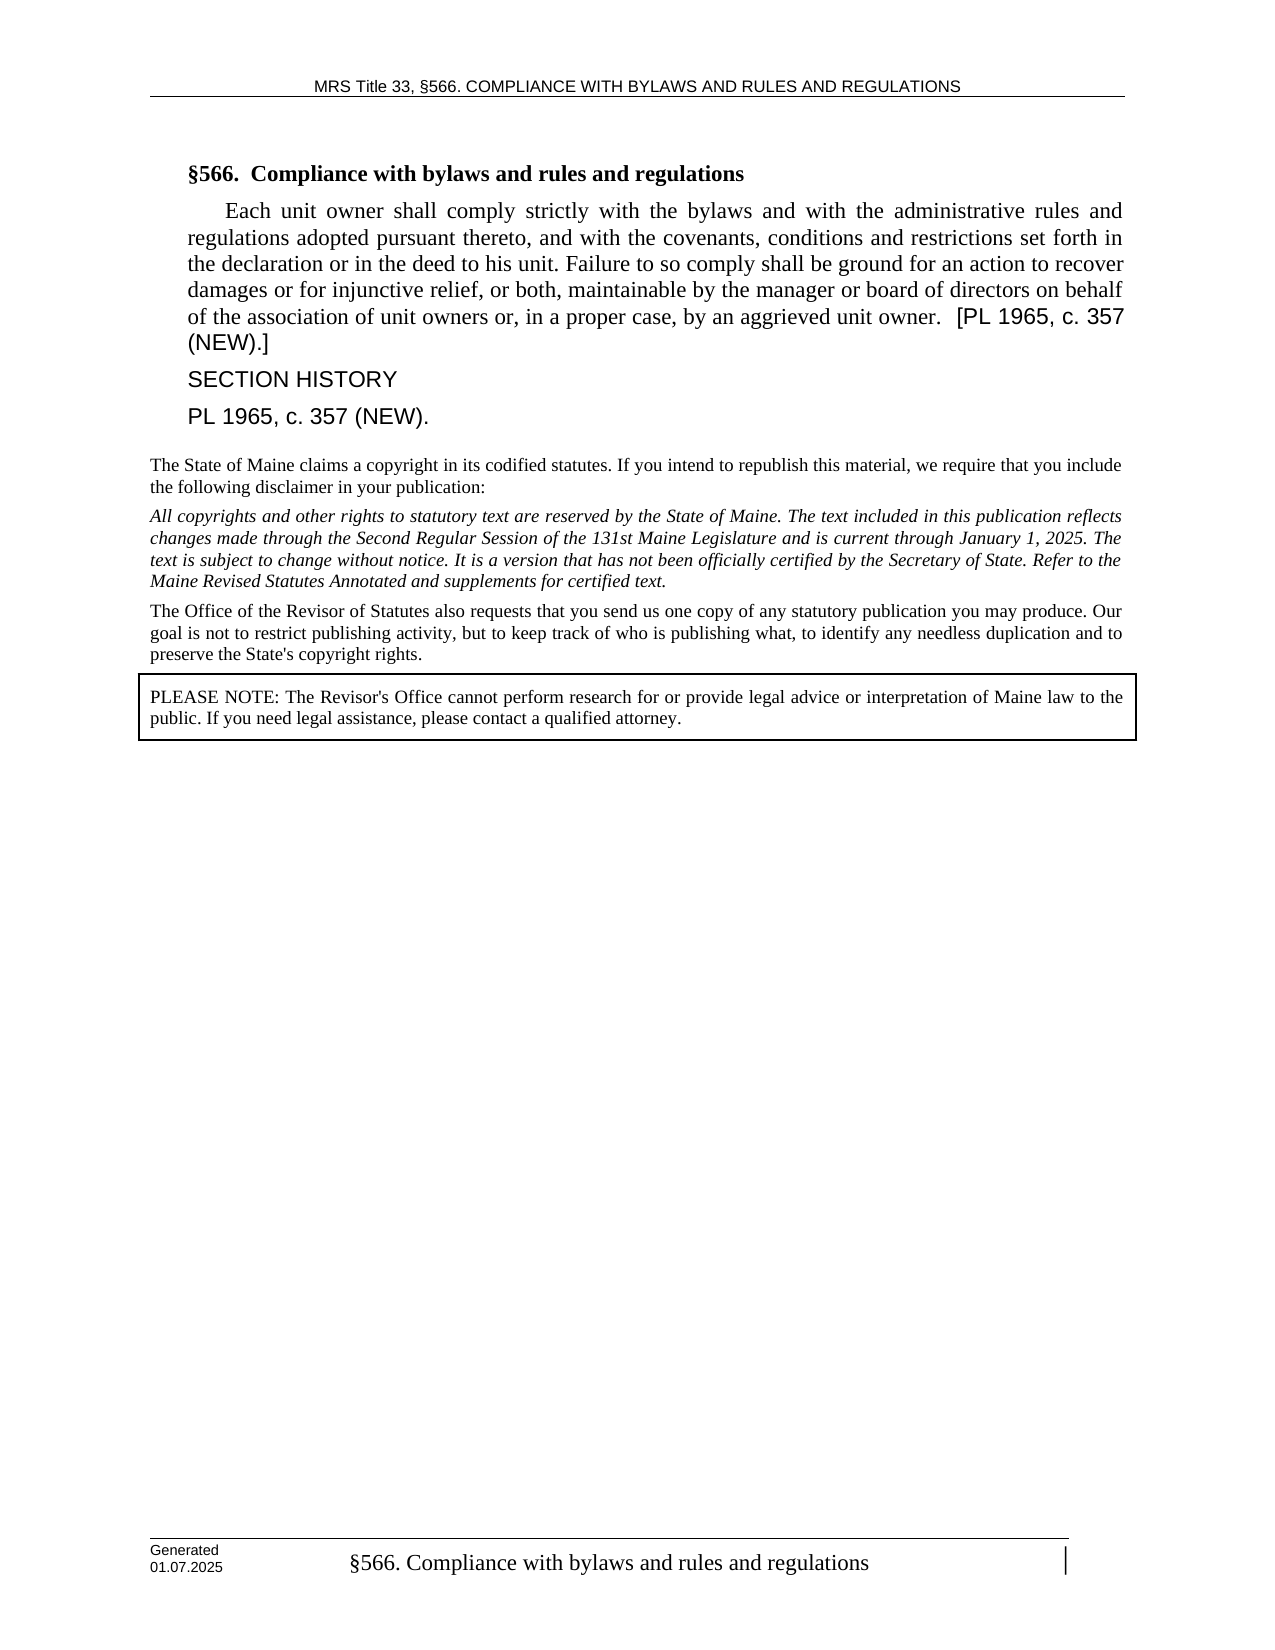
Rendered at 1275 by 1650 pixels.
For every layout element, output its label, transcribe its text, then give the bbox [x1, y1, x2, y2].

text PL 1965, c. 357 (NEW). [187, 403, 1125, 429]
text §566. Compliance with bylaws and rules and regulations [187, 160, 1125, 187]
text Each unit owner shall comply strictly with the bylaws and with the administrative rules and regulations adopted pursuant thereto, and with the covenants, conditions and restrictions set forth in the declaration or in the deed to his unit. Failure to so comply shall be ground for an action to recover damages or for injunctive relief, or both, maintainable by the manager or board of directors on behalf of the association of unit owners or, in a proper case, by an aggrieved unit owner. [PL 1965, c. 357 (NEW).] [187, 197, 1125, 355]
text All copyrights and other rights to statutory text are reserved by the State of Maine. The text included in this publication reflects changes made through the Second Regular Session of the 131st Maine Legislature and is current through January 1, 2025 . The text is subject to change without notice. It is a version that has not been officially certified by the Secretary of State. Refer to the Maine Revised Statutes Annotated and supplements for certified text. [150, 505, 1125, 592]
text The Office of the Revisor of Statutes also requests that you send us one copy of any statutory publication you may produce. Our goal is not to restrict publishing activity, but to keep track of who is publishing what, to identify any needless duplication and to preserve the State's copyright rights. [150, 600, 1125, 665]
text SECTION HISTORY [187, 366, 1125, 392]
text The State of Maine claims a copyright in its codified statutes. If you intend to republish this material, we require that you include the following disclaimer in your publication: [150, 454, 1125, 497]
text PLEASE NOTE: The Revisor's Office cannot perform research for or provide legal advice or interpretation of Maine law to the public. If you need legal assistance, please contact a qualified attorney. [140, 675, 1135, 739]
